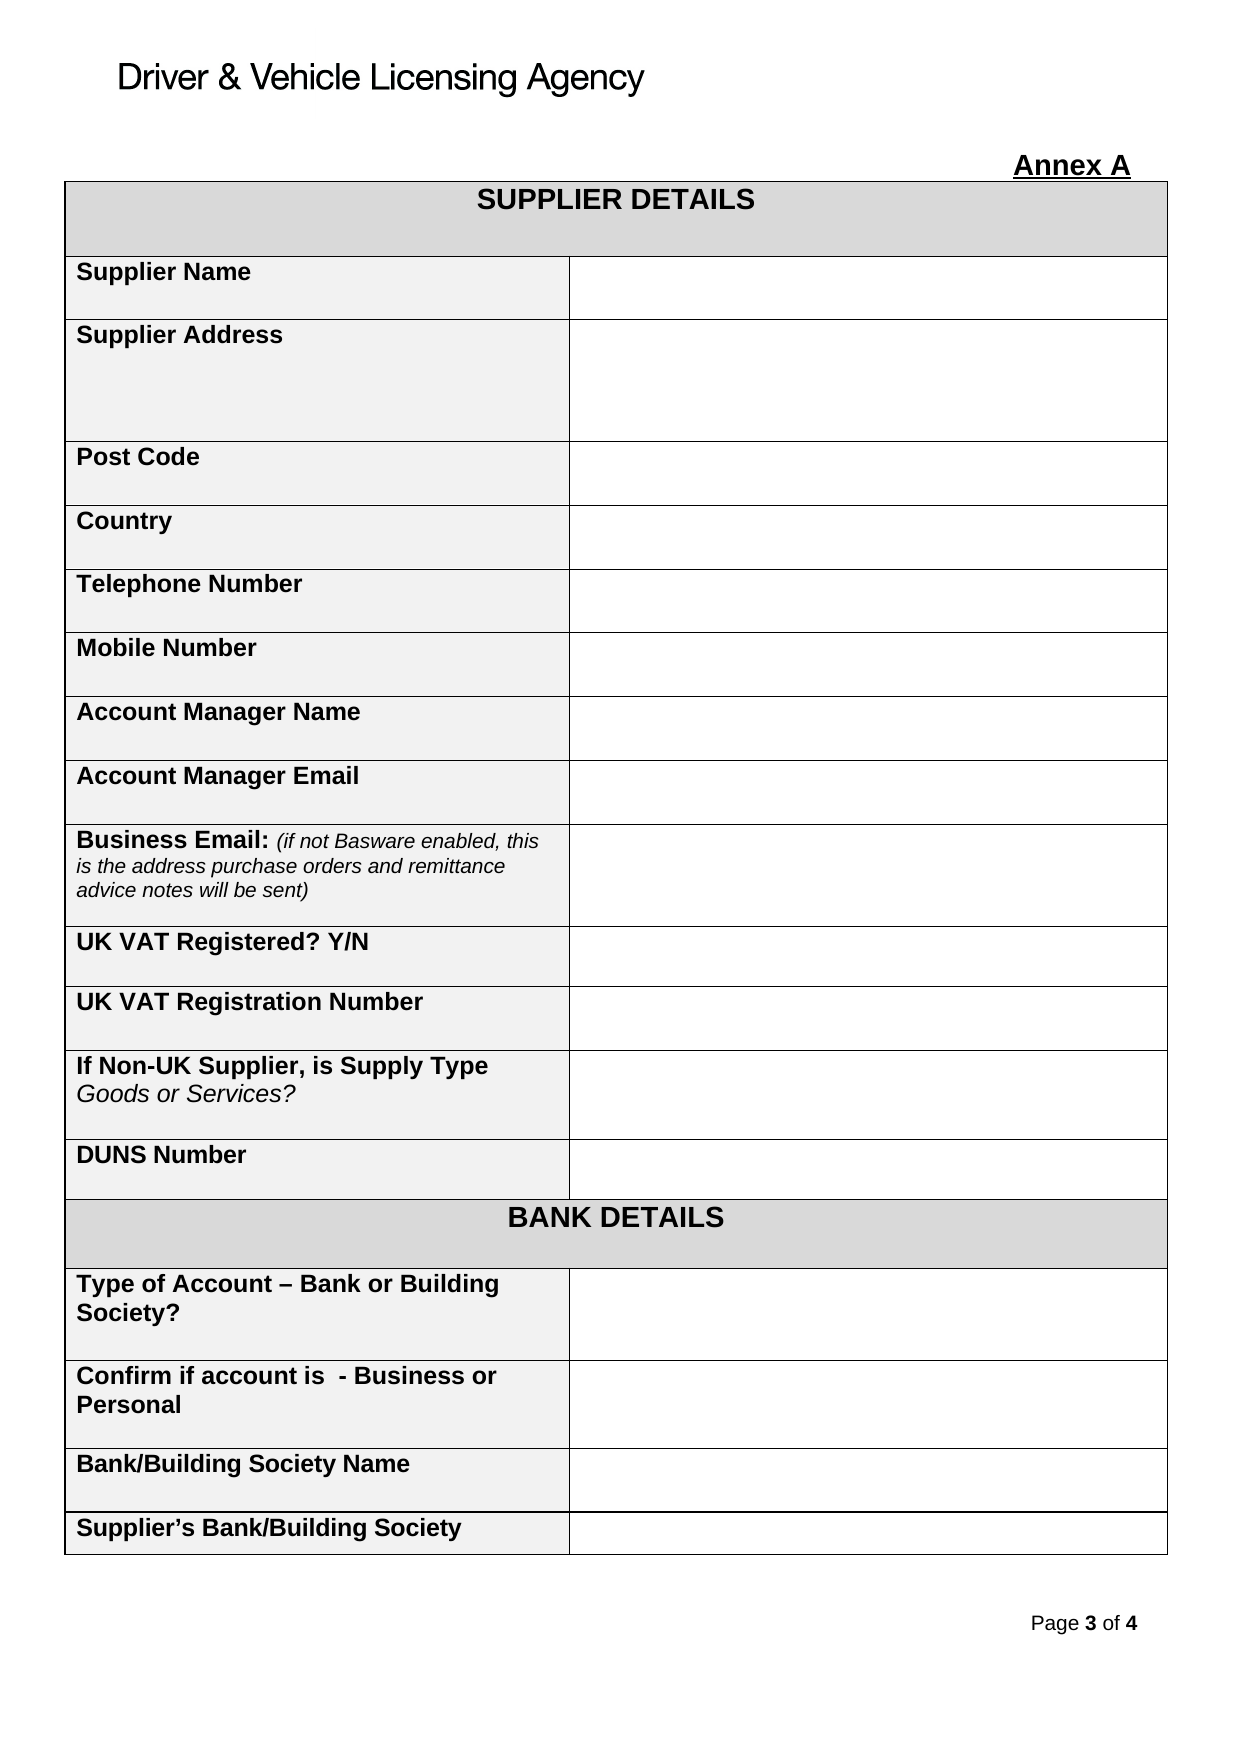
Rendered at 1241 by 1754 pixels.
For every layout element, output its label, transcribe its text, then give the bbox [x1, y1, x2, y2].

text Annex A [142, 148, 1131, 181]
table_cell [570, 1361, 1167, 1448]
table_cell [570, 825, 1167, 926]
table_cell BANK DETAILS [66, 1200, 1167, 1268]
table_cell Mobile Number [66, 633, 569, 696]
table_cell Business Email: (if not Basware enabled, this is the address purchase orders and remittance advice notes will be sent) [66, 825, 569, 926]
table_cell Account Manager Name [66, 697, 569, 760]
table_cell Telephone Number [66, 570, 569, 632]
table_cell If Non-UK Supplier, is Supply Type Goods or Services? [66, 1051, 569, 1139]
table_cell [570, 927, 1167, 986]
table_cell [66, 1513, 569, 1554]
table_cell [570, 761, 1167, 824]
table_cell Supplier Address [66, 320, 569, 441]
table_cell DUNS Number [66, 1140, 569, 1199]
table_cell [570, 1140, 1167, 1199]
table_cell [570, 442, 1167, 504]
table_cell [570, 1449, 1167, 1511]
table_cell [570, 570, 1167, 632]
table_header SUPPLIER DETAILS [66, 182, 1167, 256]
table_cell [570, 257, 1167, 319]
table_cell [570, 1269, 1167, 1360]
table_cell [570, 633, 1167, 696]
table_cell Type of Account – Bank or Building Society? [66, 1269, 569, 1360]
table_cell UK VAT Registration Number [66, 987, 569, 1050]
table_cell Confirm if account is - Business or Personal [66, 1361, 569, 1448]
picture [108, 28, 655, 119]
table_cell [570, 987, 1167, 1050]
table_cell Bank/Building Society Name [66, 1449, 569, 1511]
table_cell Account Manager Email [66, 761, 569, 824]
table_cell UK VAT Registered? Y/N [66, 927, 569, 986]
table_cell [570, 1051, 1167, 1139]
table_cell [570, 697, 1167, 760]
table_cell Post Code [66, 442, 569, 504]
table_cell [570, 1513, 1167, 1554]
table_cell Supplier Name [66, 257, 569, 319]
table_cell [570, 320, 1167, 441]
table_cell [570, 506, 1167, 568]
table_cell Country [66, 506, 569, 568]
